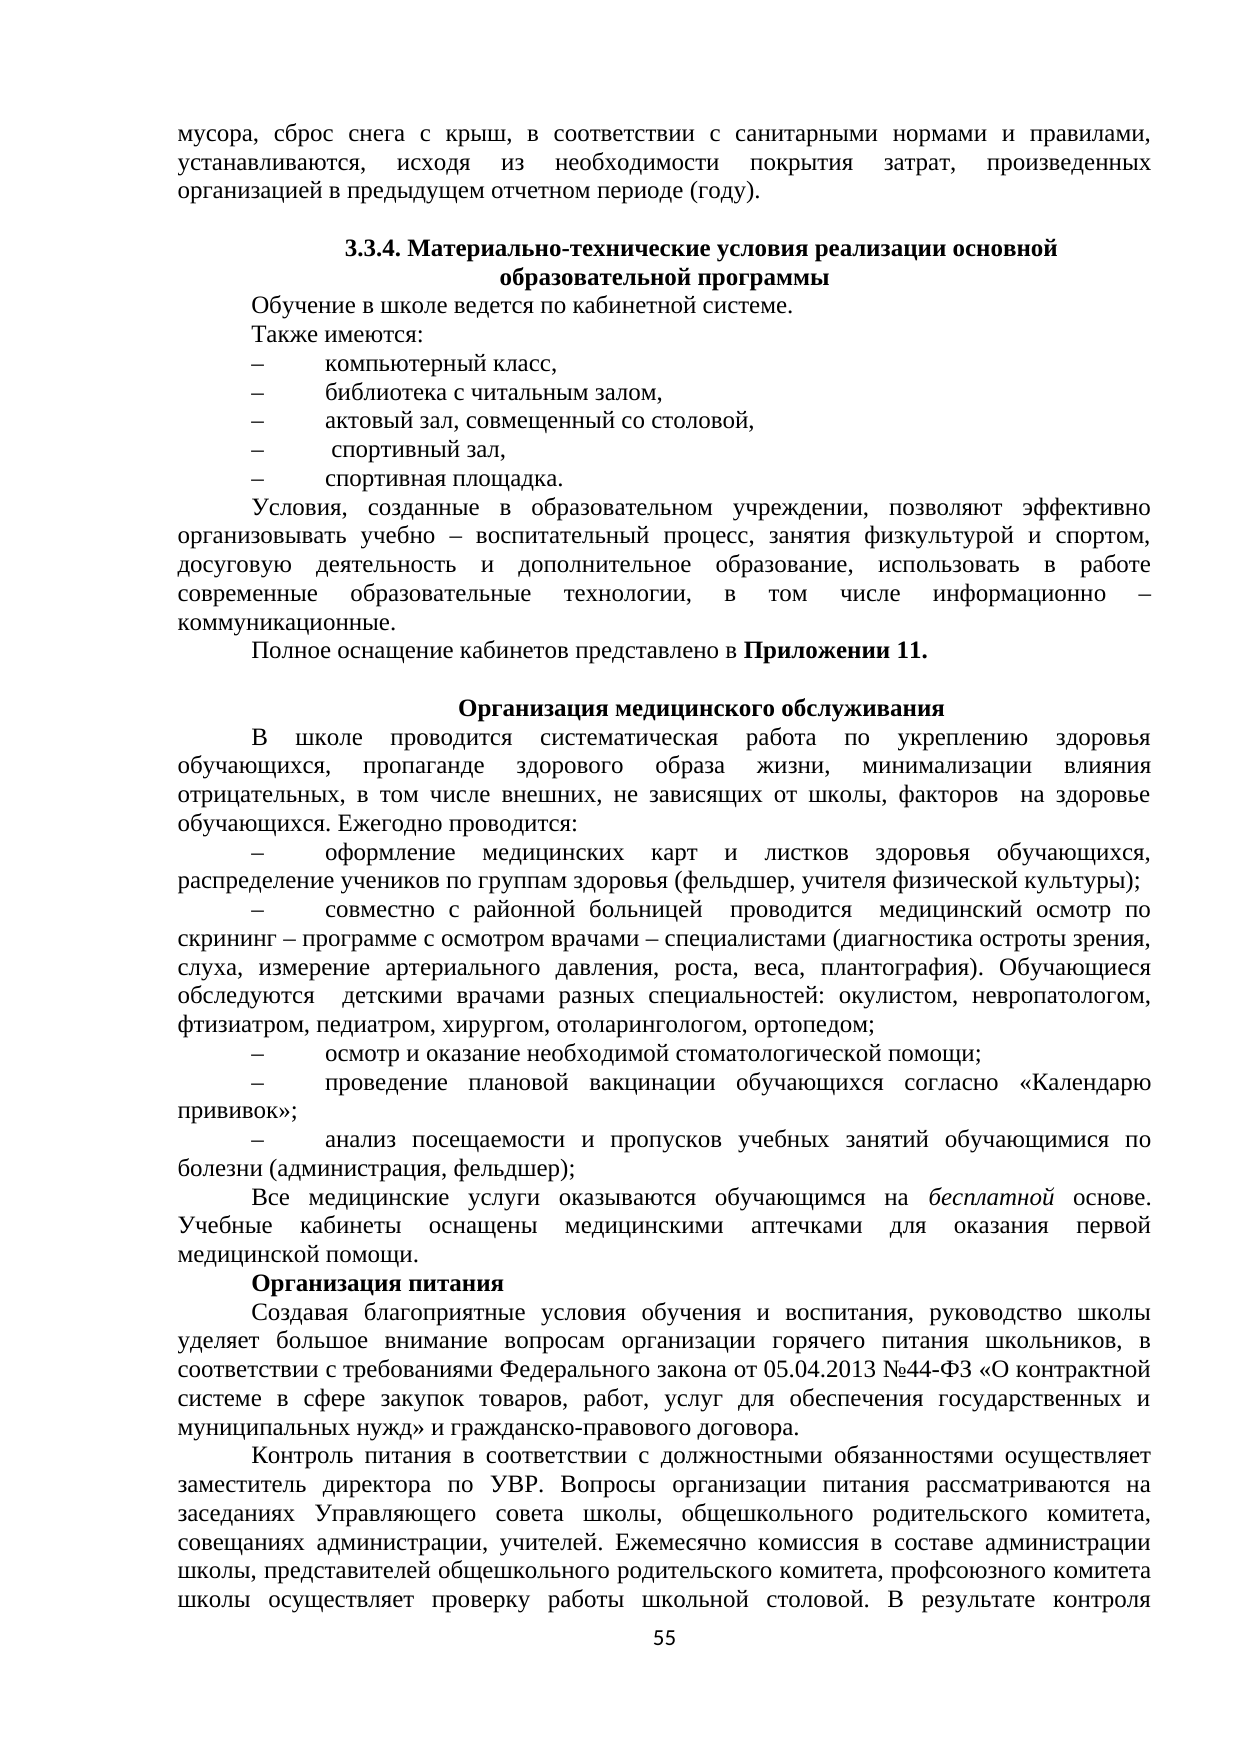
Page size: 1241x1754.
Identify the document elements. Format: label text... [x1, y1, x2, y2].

list осмотр и оказание необходимой стоматологической помощи; [177, 1038, 1152, 1067]
list спортивная площадка. [177, 463, 1152, 492]
list актовый зал, совмещенный со столовой, [177, 406, 1152, 434]
text Также имеются: [177, 319, 1152, 348]
list оформление медицинских карт и листков здоровья обучающихся, распределение учеников по группам здоровья (фельдшер, учителя физической культуры); [177, 837, 1152, 894]
list анализ посещаемости и пропусков учебных занятий обучающимися по болезни (администрация, фельдшер); [177, 1124, 1152, 1182]
text Условия, созданные в образовательном учреждении, позволяют эффективно организовывать учебно – воспитательный процесс, занятия физкультурой и спортом, досуговую деятельность и дополнительное образование, использовать в работе современные образовательные технологии, в том числе информационно – коммуникационные. [177, 492, 1152, 636]
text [177, 1441, 1152, 1613]
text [177, 118, 1152, 204]
text Организация медицинского обслуживания [177, 693, 1152, 722]
text Организация питания [177, 1268, 1152, 1297]
text Создавая благоприятные условия обучения и воспитания, руководство школы уделяет большое внимание вопросам организации горячего питания школьников, в соответствии с требованиями Федерального закона от 05.04.2013 №44-ФЗ «О контрактной системе в сфере закупок товаров, работ, услуг для обеспечения государственных и муниципальных нужд» и гражданско-правового договора. [177, 1297, 1152, 1441]
list библиотека с читальным залом, [177, 377, 1152, 406]
text Полное оснащение кабинетов представлено в Приложении 11. [177, 636, 1152, 664]
text 3.3.4. Материально-технические условия реализации основной образовательной программы [177, 233, 1152, 291]
list совместно с районной больницей проводится медицинский осмотр по скрининг – программе с осмотром врачами – специалистами (диагностика остроты зрения, слуха, измерение артериального давления, роста, веса, плантография). Обучающиеся обследуются детскими врачами разных специальностей: окулистом, невропатологом, фтизиатром, педиатром, хирургом, отоларингологом, ортопедом; [177, 894, 1152, 1038]
text Все медицинские услуги оказываются обучающимся на бесплатной основе. Учебные кабинеты оснащены медицинскими аптечками для оказания первой медицинской помощи. [177, 1182, 1152, 1268]
text В школе проводится систематическая работа по укреплению здоровья обучающихся, пропаганде здорового образа жизни, минимализации влияния отрицательных, в том числе внешних, не зависящих от школы, факторов на здоровье обучающихся. Ежегодно проводится: [177, 722, 1152, 837]
list компьютерный класс, [177, 348, 1152, 377]
list проведение плановой вакцинации обучающихся согласно «Календарю прививок»; [177, 1067, 1152, 1124]
text Обучение в школе ведется по кабинетной системе. [177, 291, 1152, 319]
list спортивный зал, [177, 434, 1152, 463]
